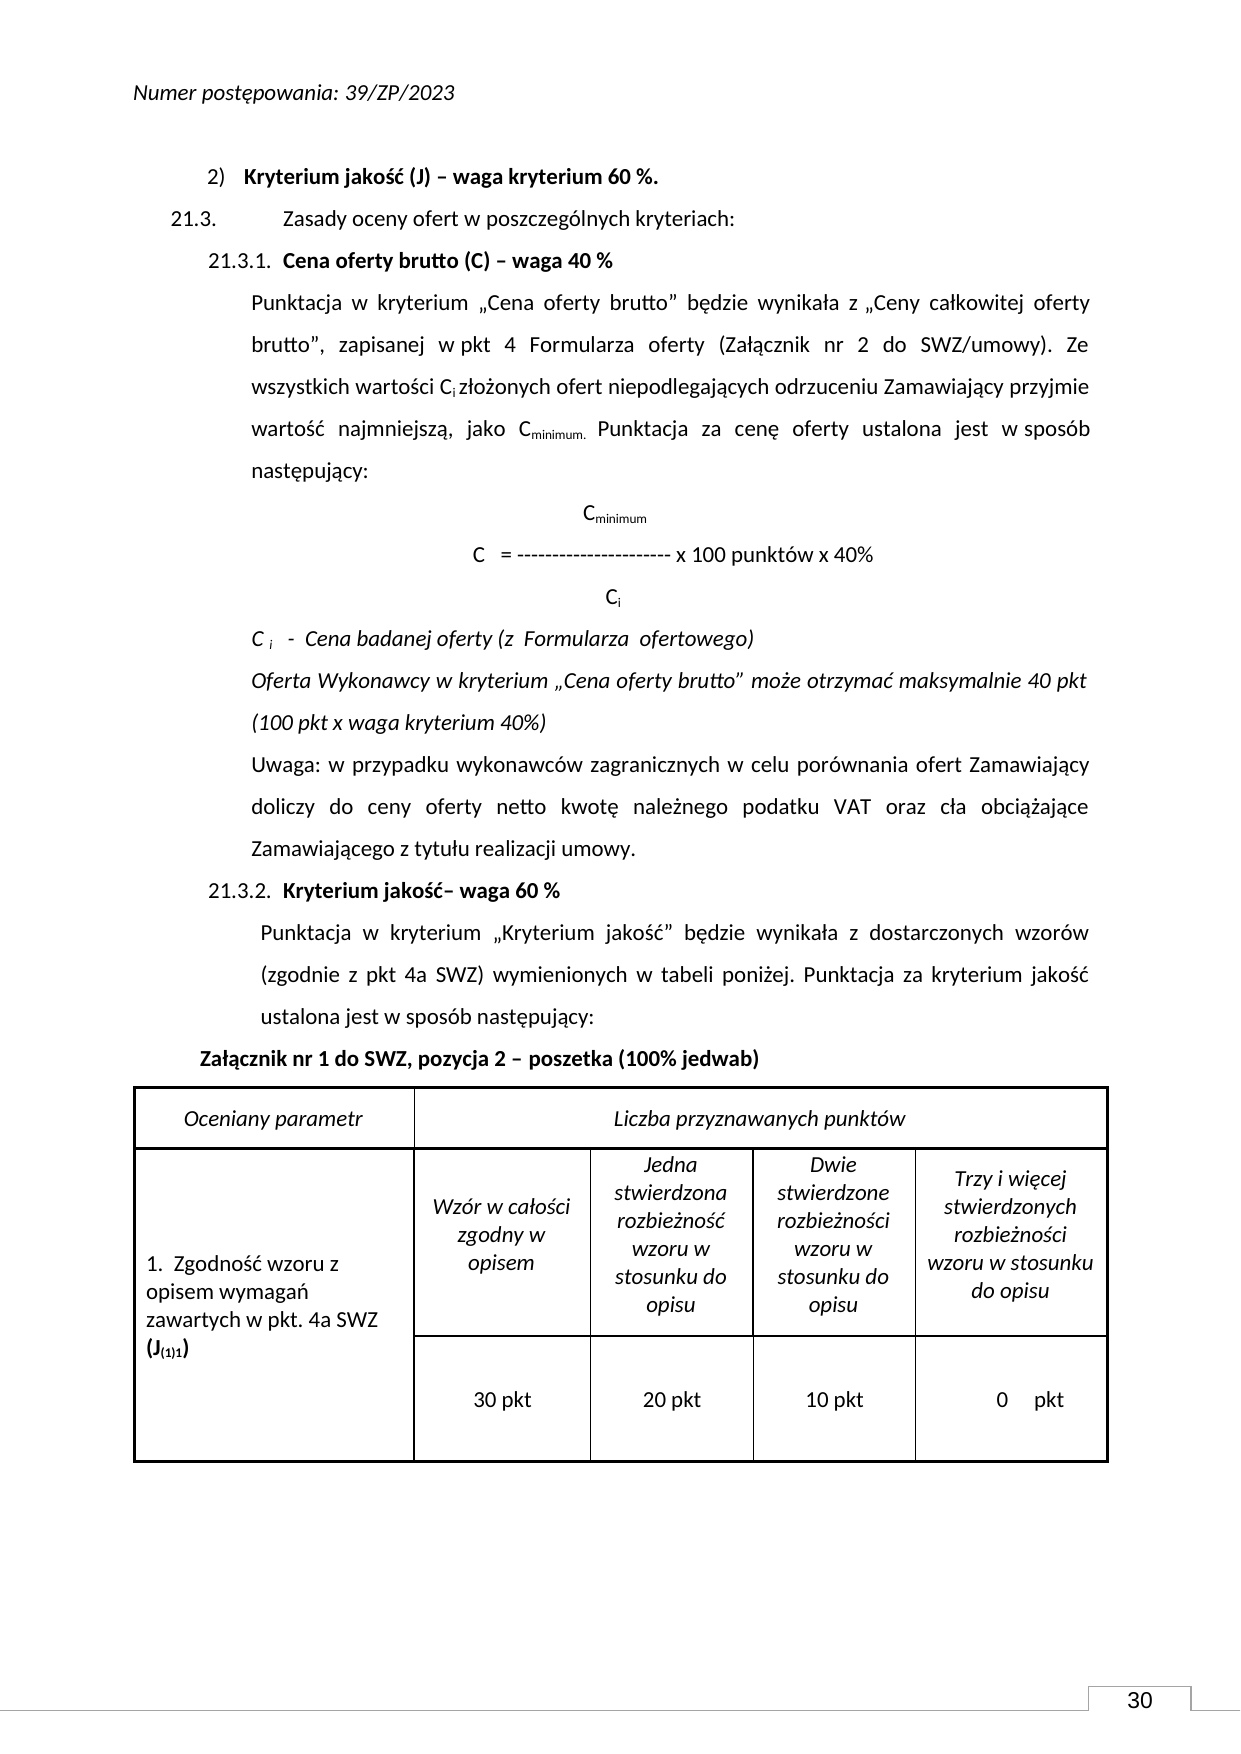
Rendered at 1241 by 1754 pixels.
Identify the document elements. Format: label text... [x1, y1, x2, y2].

table_header Liczba przyznawanych punktów [415, 1089, 1106, 1147]
text Oferta Wykonawcy w kryterium „Cena oferty brutto” może otrzymać maksymalnie 40 pkt (100 pkt x waga kryterium 40%) [251, 666, 1090, 736]
list Cena oferty brutto (C) – waga 40 % [208, 246, 1090, 274]
table_cell 1. Zgodność wzoru z opisem wymagań zawartych w pkt. 4a SWZ (J(1)1) [136, 1150, 413, 1460]
list Punktacja w kryterium „Cena oferty brutto” będzie wynikała z „Ceny całkowitej oferty brutto”, zapisanej w pkt 4 Formularza oferty (Załącznik nr 2 do SWZ/umowy). Ze wszystkich wartości Ci złożonych ofert niepodlegających odrzuceniu Zamawiający przyjmie wartość najmniejszą, jako Cminimum. Punktacja za cenę oferty ustalona jest w sposób następujący: [251, 288, 1090, 484]
text C i - Cena badanej oferty (z Formularza ofertowego) [133, 624, 1090, 652]
table_cell Jedna stwierdzona rozbieżność wzoru w stosunku do opisu [591, 1150, 752, 1335]
table_cell Wzór w całości zgodny w opisem [415, 1150, 590, 1335]
text C = ---------------------- x 100 punktów x 40% [473, 540, 1090, 568]
table_cell 20 pkt [591, 1337, 753, 1460]
list Kryterium jakość (J) – waga kryterium 60 %. [207, 162, 1090, 191]
list Uwaga: w przypadku wykonawców zagranicznych w celu porównania ofert Zamawiający doliczy do ceny oferty netto kwotę należnego podatku VAT oraz cła obciążające Zamawiającego z tytułu realizacji umowy. [251, 750, 1090, 862]
list Zasady oceny ofert w poszczególnych kryteriach: [170, 204, 1090, 232]
table_cell pkt [916, 1337, 1106, 1460]
text Cminimum [532, 498, 1090, 526]
table_cell 30 pkt [415, 1337, 590, 1460]
table_cell Trzy i więcej stwierdzonych rozbieżności wzoru w stosunku do opisu [916, 1150, 1106, 1335]
text Ci [605, 582, 1090, 610]
table_cell Dwie stwierdzone rozbieżności wzoru w stosunku do opisu [754, 1150, 915, 1335]
text Załącznik nr 1 do SWZ, pozycja 2 – poszetka (100% jedwab) [133, 1044, 1090, 1072]
table_header Oceniany parametr [136, 1089, 414, 1147]
list Punktacja w kryterium „Kryterium jakość” będzie wynikała z dostarczonych wzorów (zgodnie z pkt 4a SWZ) wymienionych w tabeli poniżej. Punktacja za kryterium jakość ustalona jest w sposób następujący: [260, 918, 1090, 1030]
list Kryterium jakość– waga 60 % [208, 876, 1090, 904]
table_cell 10 pkt [754, 1337, 915, 1460]
